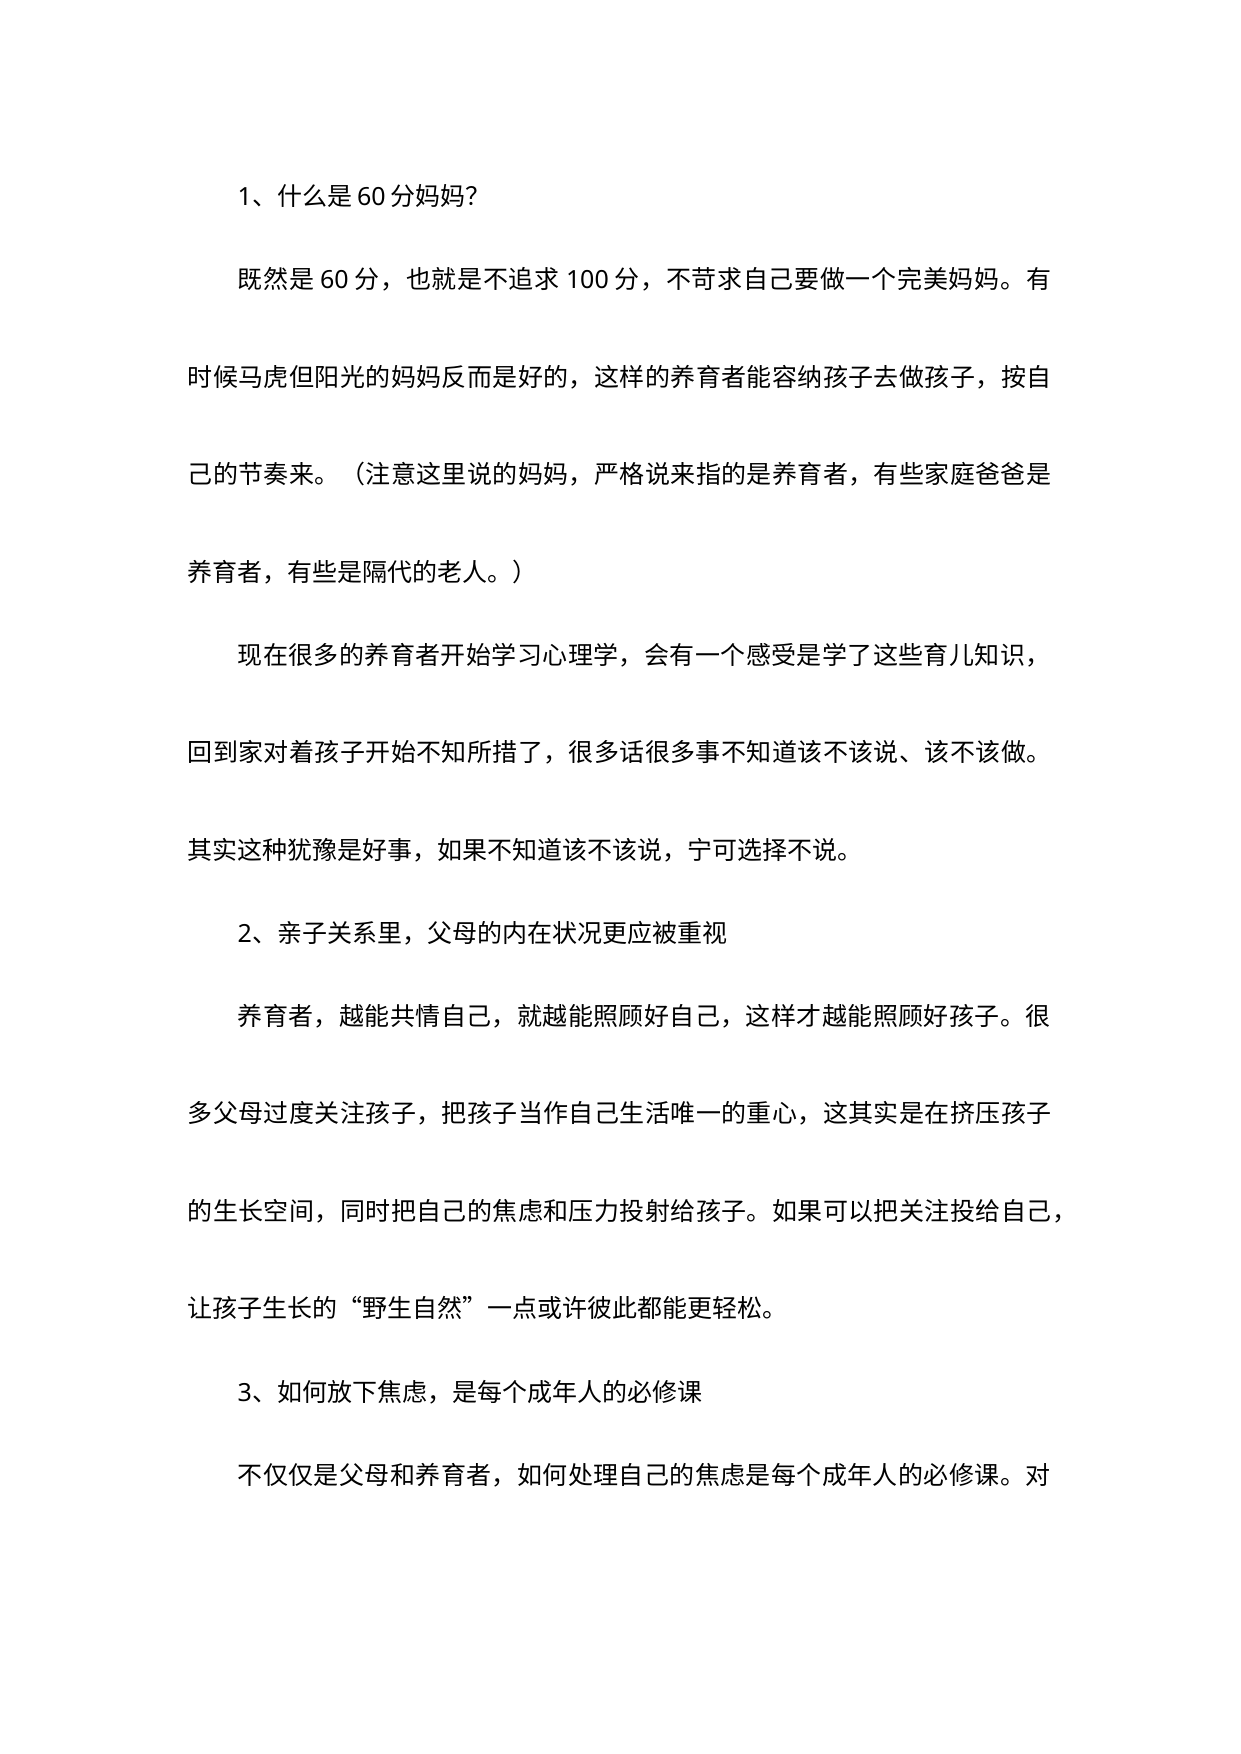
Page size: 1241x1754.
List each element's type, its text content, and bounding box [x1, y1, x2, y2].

text 2、亲子关系里，父母的内在状况更应被重视 [187, 899, 1053, 964]
text 养育者，越能共情自己，就越能照顾好自己，这样才越能照顾好孩子。很多父母过度关注孩子，把孩子当作自己生活唯一的重心，这其实是在挤压孩子的生长空间，同时把自己的焦虑和压力投射给孩子。如果可以把关注投给自己，让孩子生长的“野生自然”一点或许彼此都能更轻松。 [187, 982, 1053, 1339]
text 1、什么是60分妈妈？ [187, 162, 1053, 227]
text 3、如何放下焦虑，是每个成年人的必修课 [187, 1358, 1053, 1423]
text 既然是60分，也就是不追求100分，不苛求自己要做一个完美妈妈。有时候马虎但阳光的妈妈反而是好的，这样的养育者能容纳孩子去做孩子，按自己的节奏来。（注意这里说的妈妈，严格说来指的是养育者，有些家庭爸爸是养育者，有些是隔代的老人。） [187, 245, 1053, 603]
text 现在很多的养育者开始学习心理学，会有一个感受是学了这些育儿知识，回到家对着孩子开始不知所措了，很多话很多事不知道该不该说、该不该做。其实这种犹豫是好事，如果不知道该不该说，宁可选择不说。 [187, 621, 1053, 881]
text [187, 1441, 1053, 1506]
